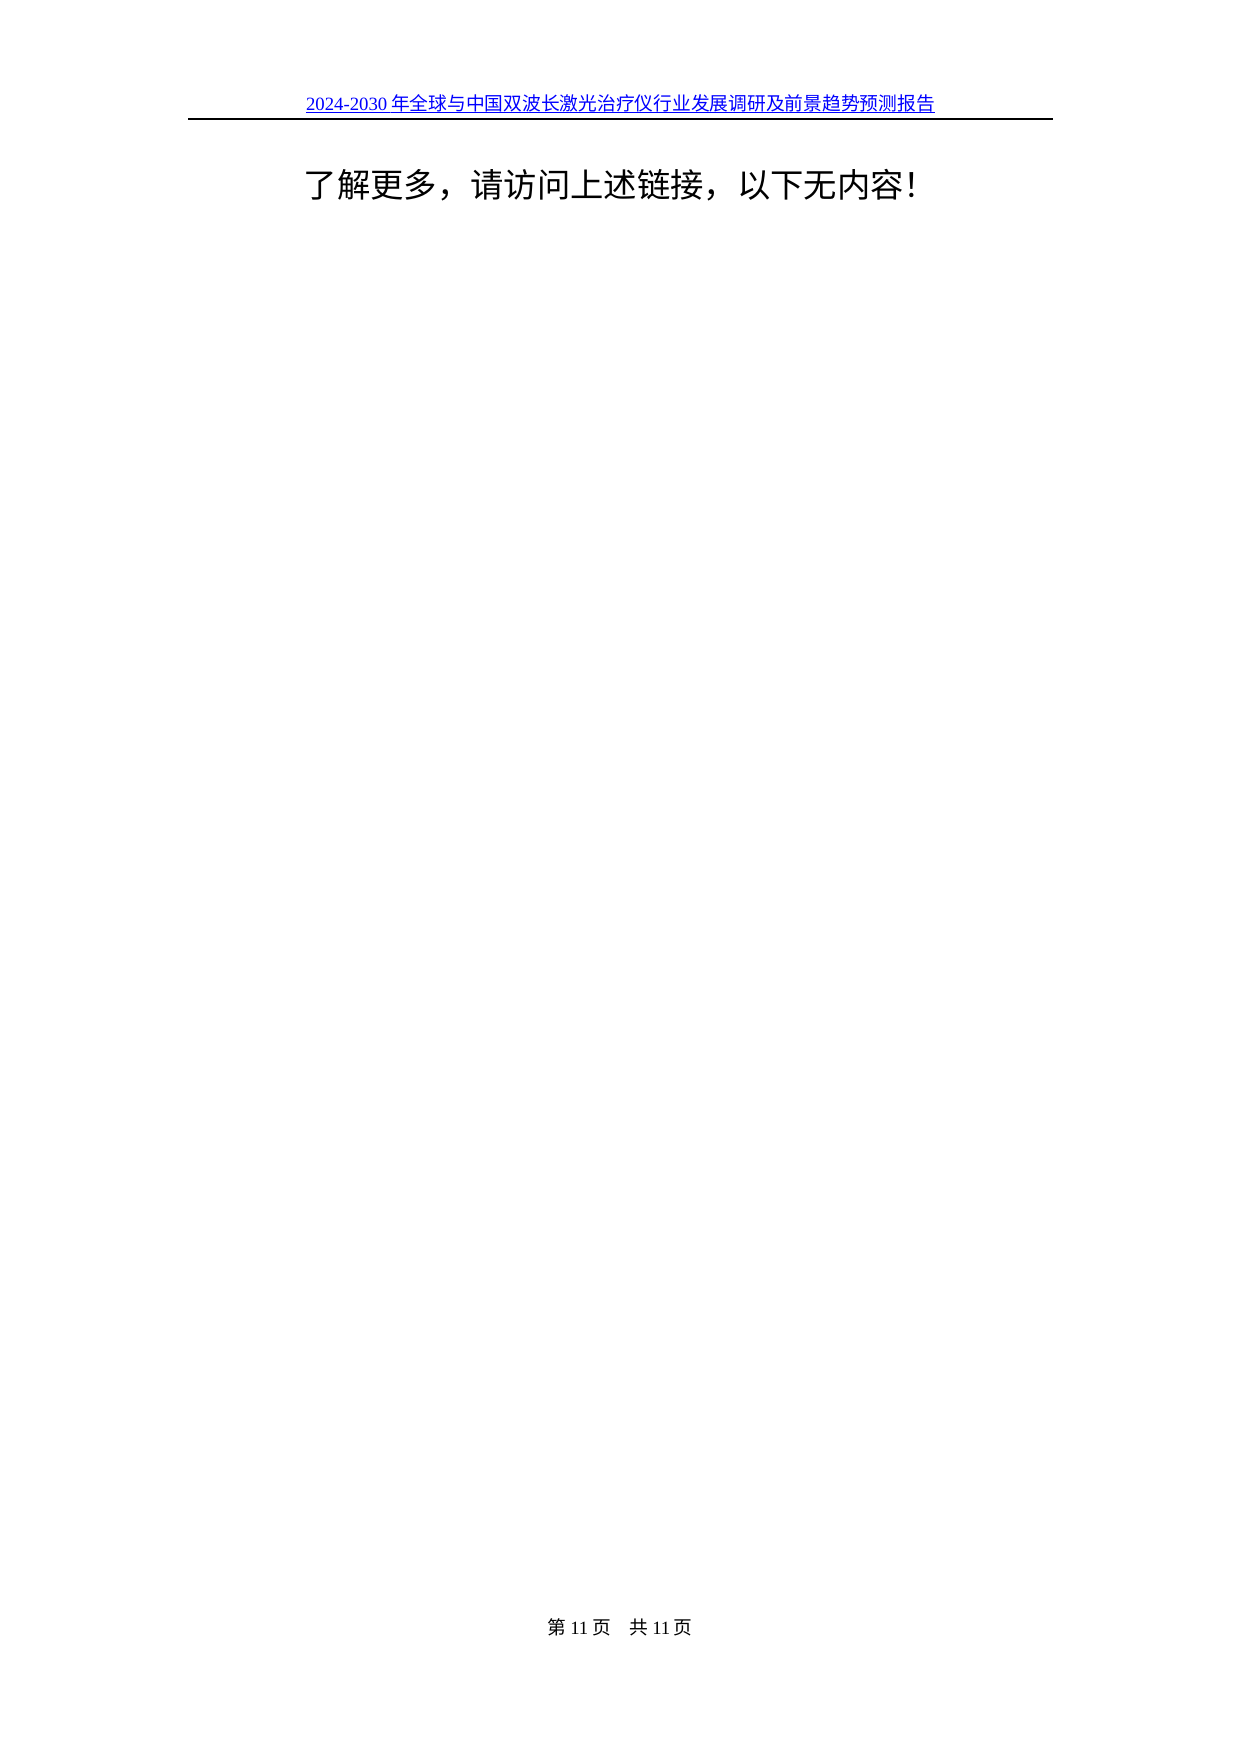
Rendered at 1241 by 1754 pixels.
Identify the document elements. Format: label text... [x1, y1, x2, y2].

title 了解更多，请访问上述链接，以下无内容！ [187, 150, 1053, 215]
